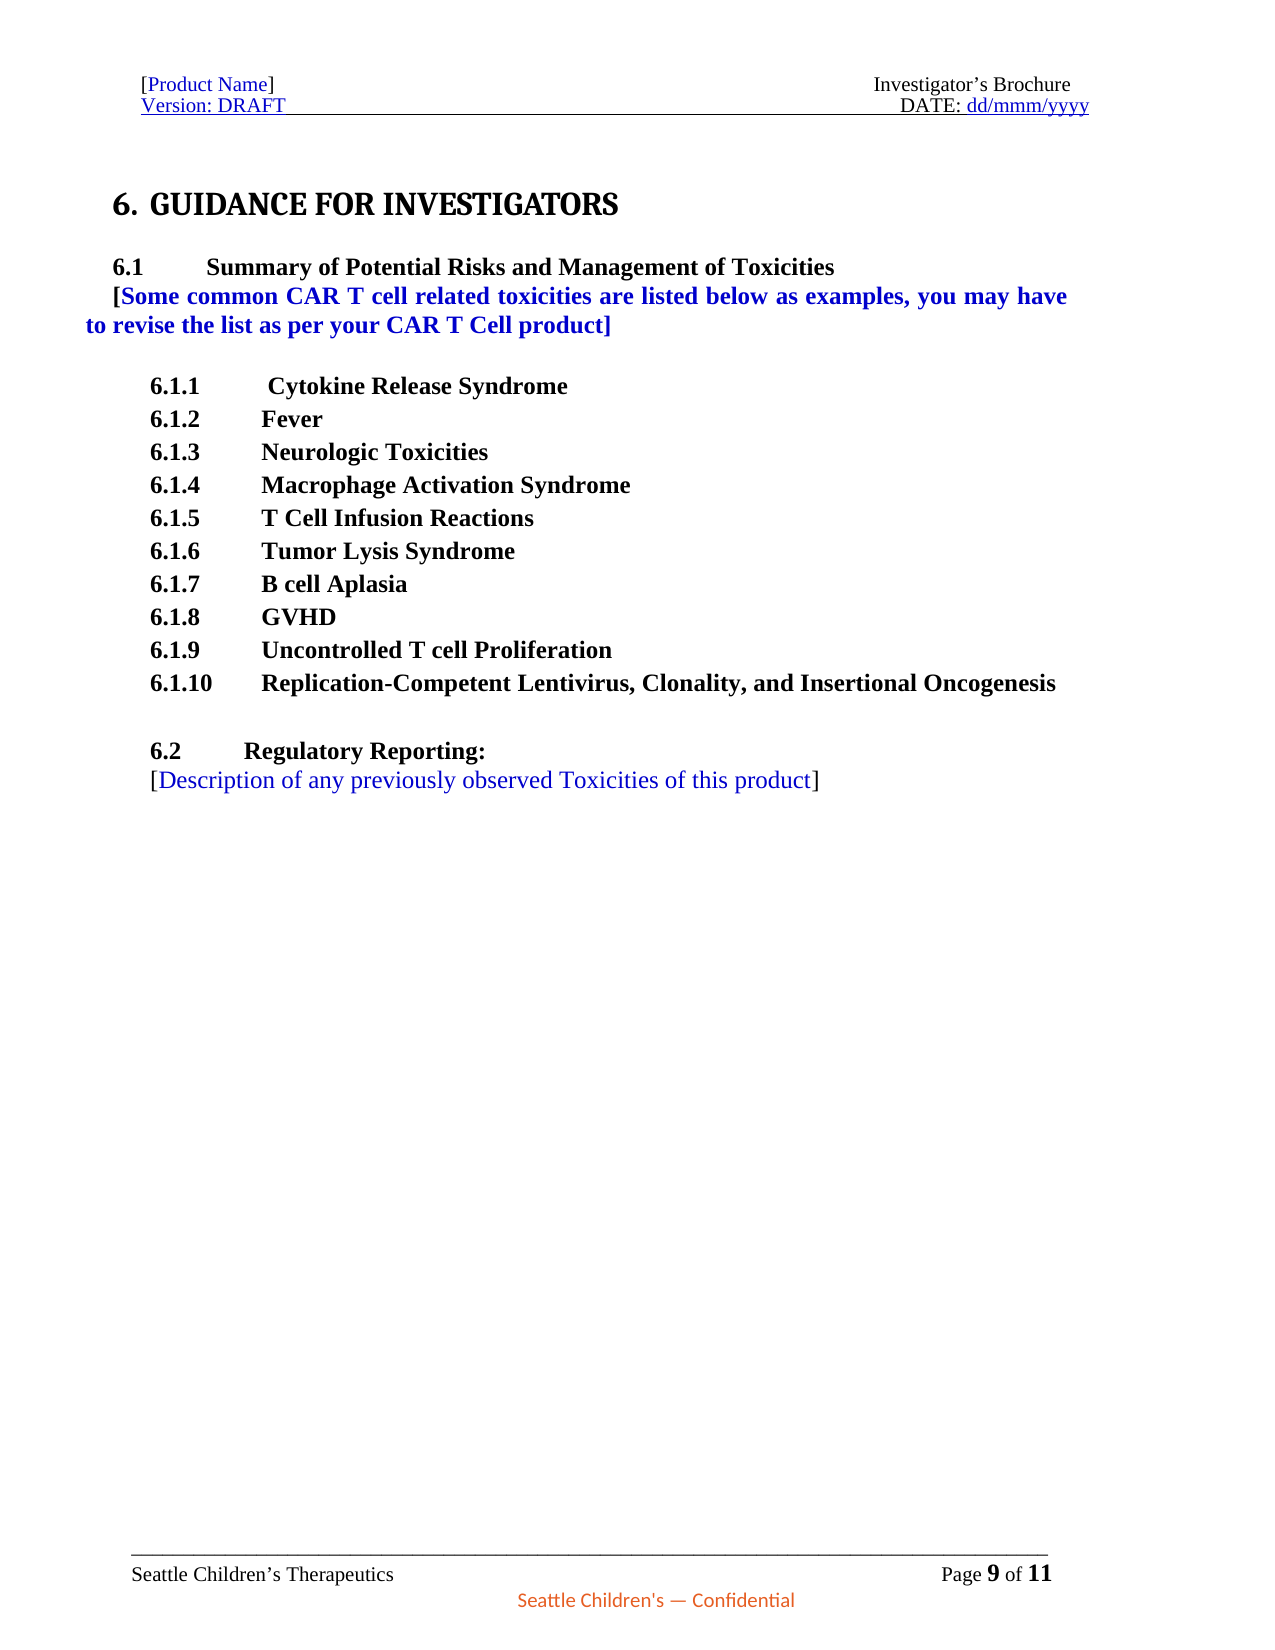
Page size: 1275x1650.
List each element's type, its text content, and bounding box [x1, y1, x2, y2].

subtitle 6.1.7 B cell Aplasia [150, 569, 1069, 598]
subtitle 6.1.1 Cytokine Release Syndrome [150, 371, 1144, 400]
subtitle 6.1.8 GVHD [150, 602, 1069, 631]
subtitle GUIDANCE FOR INVESTIGATORS [112, 185, 1069, 223]
subtitle 6.1.9 Uncontrolled T cell Proliferation [150, 635, 1069, 663]
subtitle 6.1.3 Neurologic Toxicities [150, 437, 1069, 466]
subtitle 6.1.6 Tumor Lysis Syndrome [150, 536, 1069, 565]
subtitle 6.1 Summary of Potential Risks and Management of Toxicities [85, 252, 1069, 281]
text [Description of any previously observed Toxicities of this product] [150, 765, 1069, 794]
subtitle 6.1.4 Macrophage Activation Syndrome [150, 470, 1069, 499]
subtitle [Some common CAR T cell related toxicities are listed below as examples, you may have to revise the list as per your CAR T Cell product] [85, 281, 1069, 338]
subtitle 6.1.2 Fever [150, 404, 1069, 433]
subtitle 6.2 Regulatory Reporting: [150, 736, 1069, 765]
subtitle 6.1.10 Replication-Competent Lentivirus, Clonality, and Insertional Oncogenesis [150, 668, 1069, 696]
subtitle 6.1.5 T Cell Infusion Reactions [150, 503, 1069, 532]
